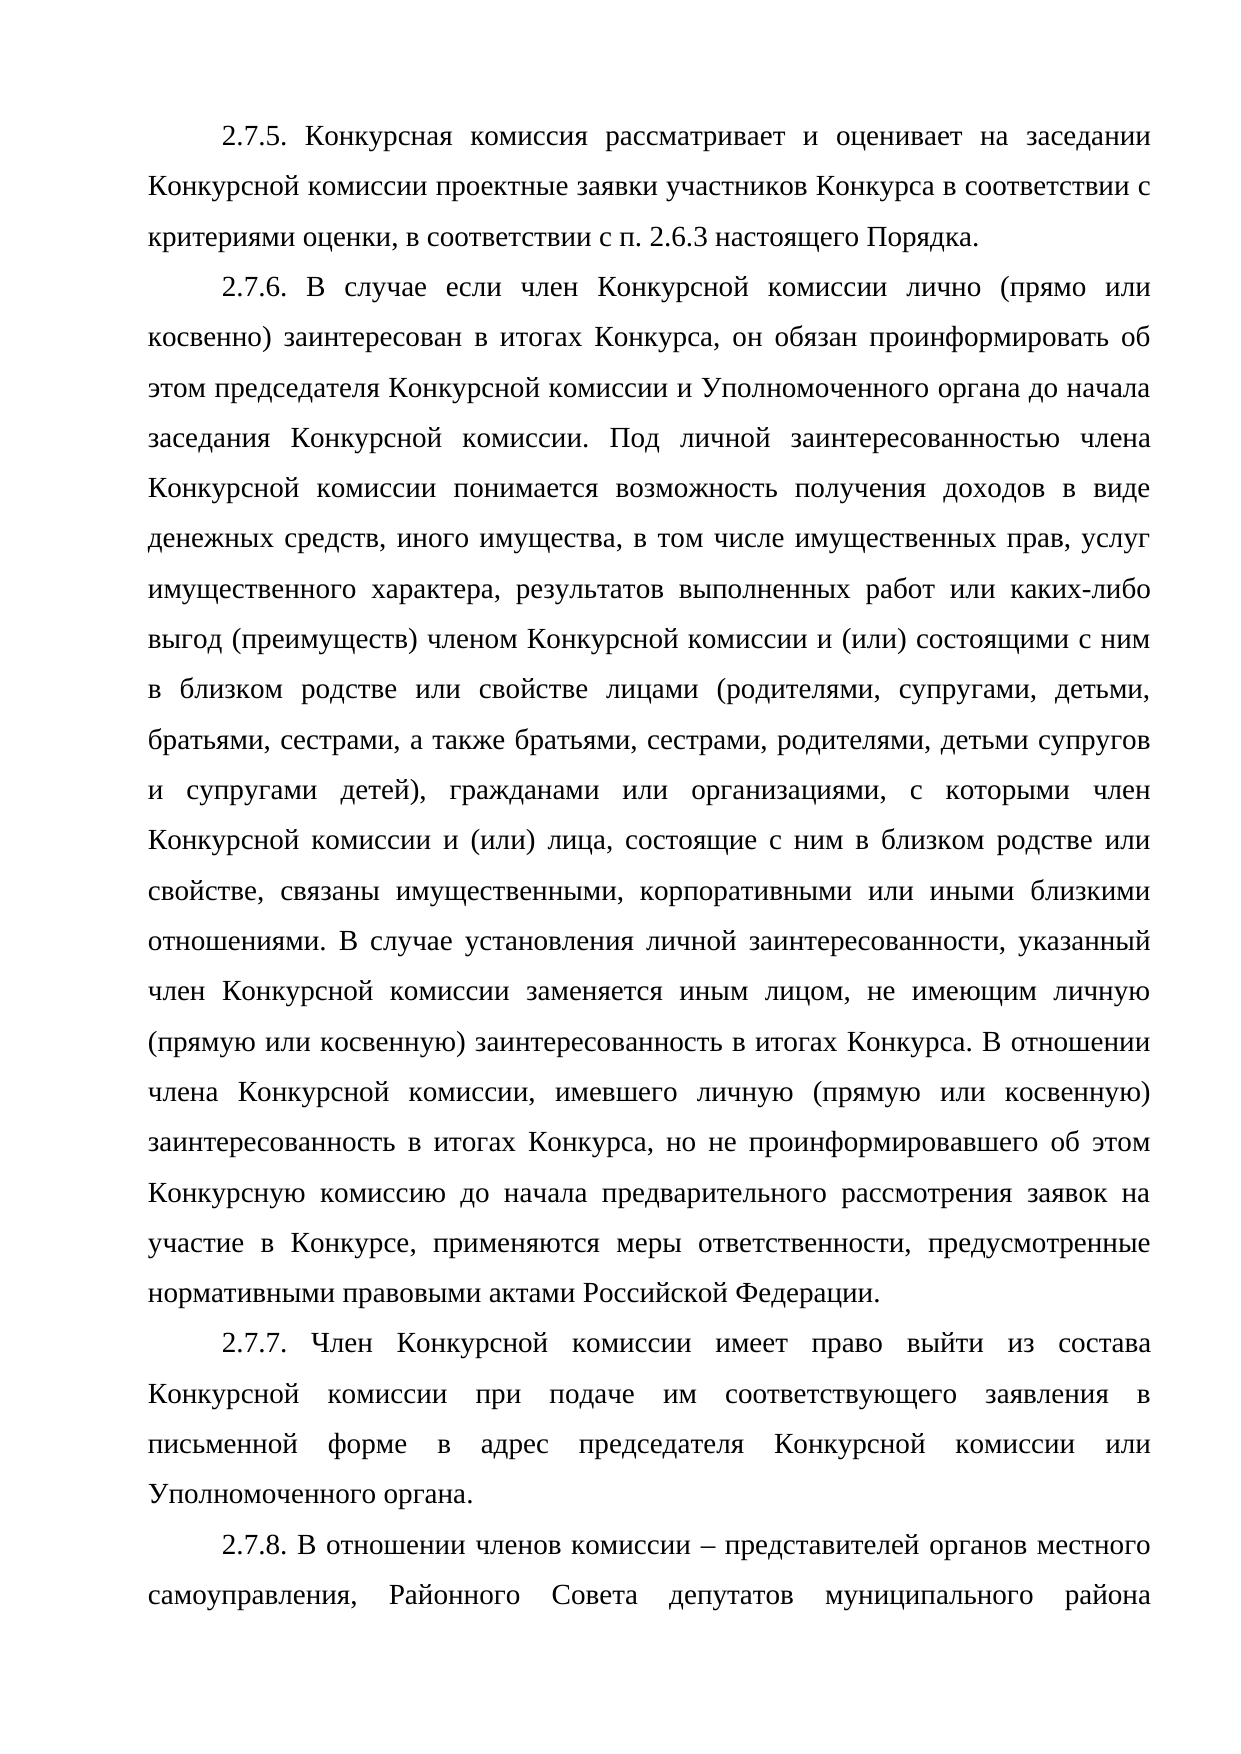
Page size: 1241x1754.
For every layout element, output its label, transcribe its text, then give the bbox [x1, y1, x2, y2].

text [148, 1527, 1152, 1611]
text 2.7.6. В случае если член Конкурсной комиссии лично (прямо или косвенно) заинтересован в итогах Конкурса, он обязан проинформировать об этом председателя Конкурсной комиссии и Уполномоченного органа до начала заседания Конкурсной комиссии. Под личной заинтересованностью члена Конкурсной комиссии понимается возможность получения доходов в виде денежных средств, иного имущества, в том числе имущественных прав, услуг имущественного характера, результатов выполненных работ или каких-либо выгод (преимуществ) членом Конкурсной комиссии и (или) состоящими с ним в близком родстве или свойстве лицами (родителями, супругами, детьми, братьями, сестрами, а также братьями, сестрами, родителями, детьми супругов и супругами детей), гражданами или организациями, с которыми член Конкурсной комиссии и (или) лица, состоящие с ним в близком родстве или свойстве, связаны имущественными, корпоративными или иными близкими отношениями. В случае установления личной заинтересованности, указанный член Конкурсной комиссии заменяется иным лицом, не имеющим личную (прямую или косвенную) заинтересованность в итогах Конкурса. В отношении члена Конкурсной комиссии, имевшего личную (прямую или косвенную) заинтересованность в итогах Конкурса, но не проинформировавшего об этом Конкурсную комиссию до начала предварительного рассмотрения заявок на участие в Конкурсе, применяются меры ответственности, предусмотренные нормативными правовыми актами Российской Федерации. [148, 269, 1152, 1309]
text 2.7.5. Конкурсная комиссия рассматривает и оценивает на заседании Конкурсной комиссии проектные заявки участников Конкурса в соответствии с критериями оценки, в соответствии с п. 2.6.3 настоящего Порядка. [148, 118, 1152, 252]
text 2.7.7. Член Конкурсной комиссии имеет право выйти из состава Конкурсной комиссии при подаче им соответствующего заявления в письменной форме в адрес председателя Конкурсной комиссии или Уполномоченного органа. [148, 1326, 1152, 1510]
